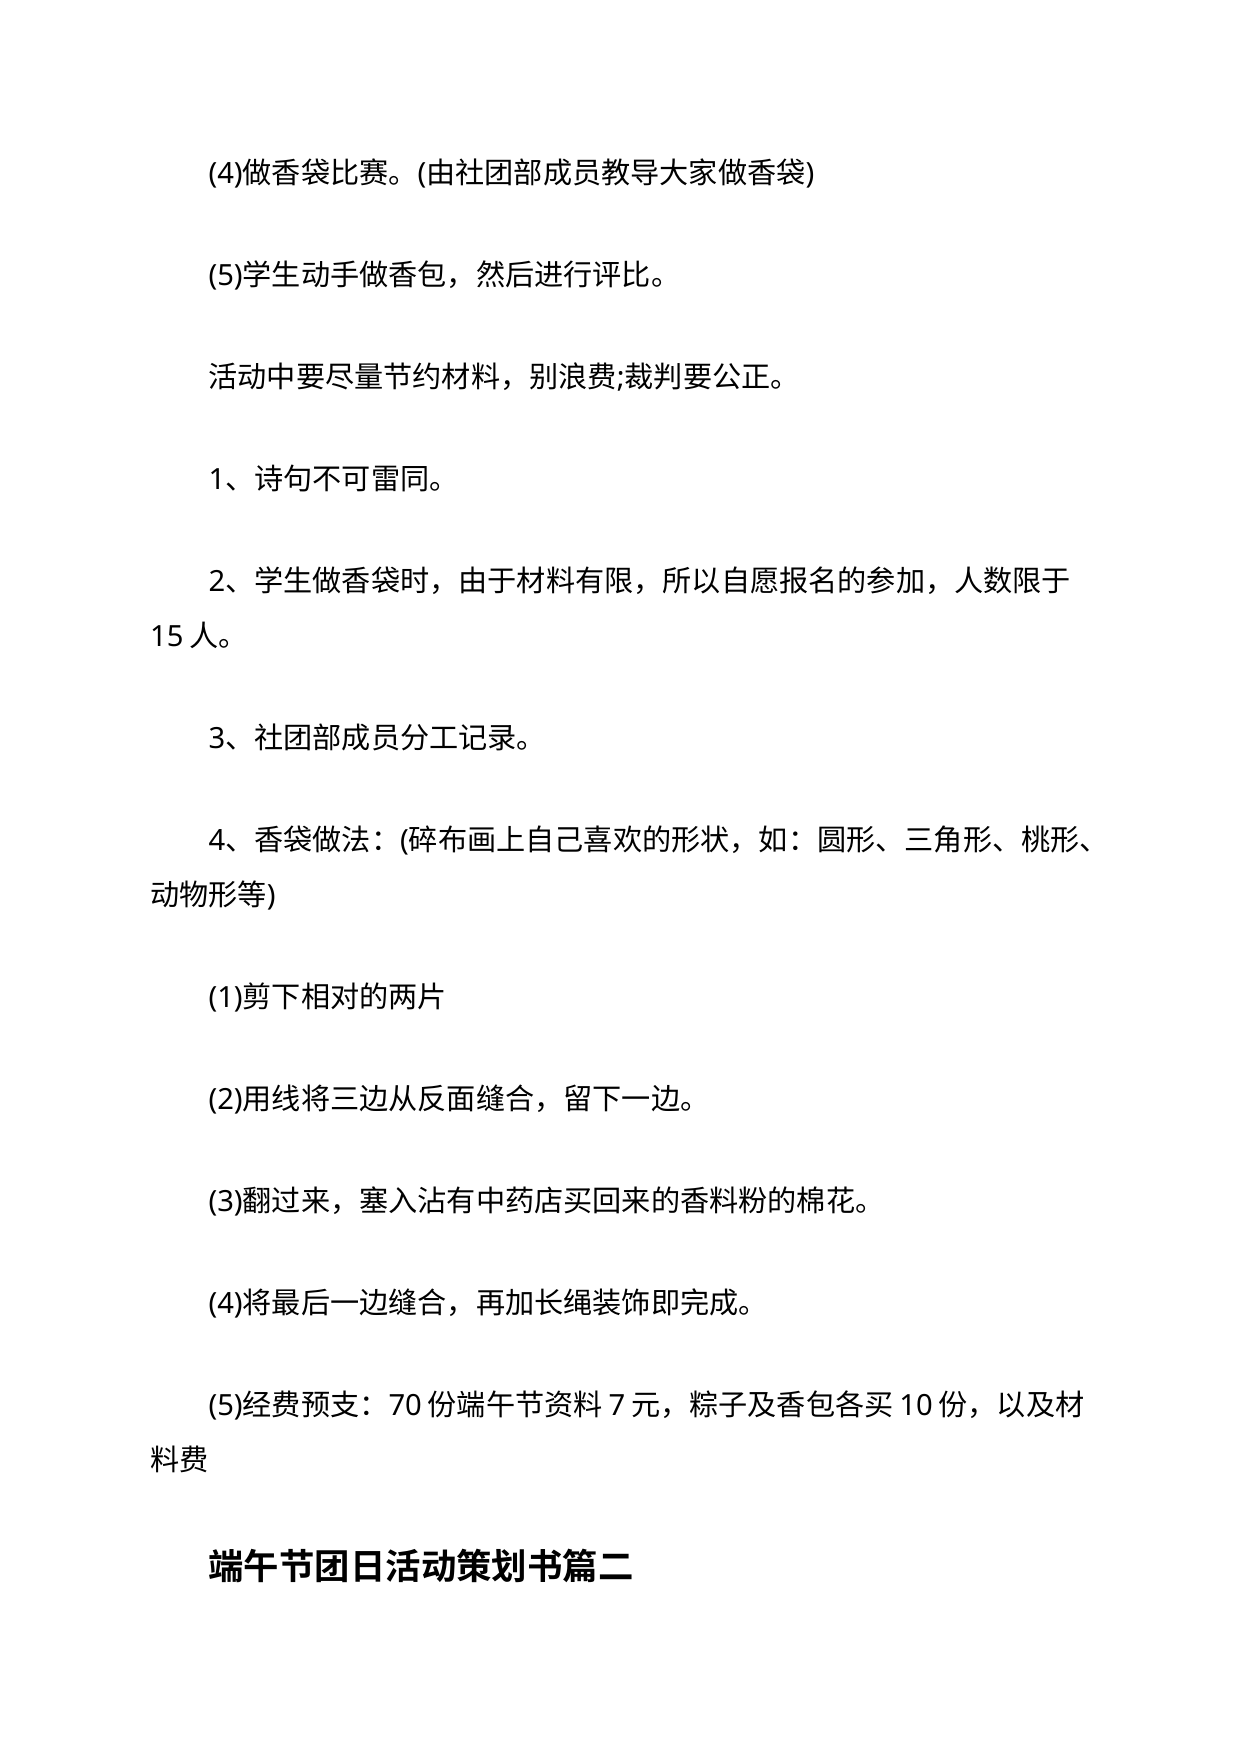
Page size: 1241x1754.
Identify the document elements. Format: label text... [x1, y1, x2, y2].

text 2、学生做香袋时，由于材料有限，所以自愿报名的参加，人数限于15人。 [150, 558, 1090, 655]
text 4、香袋做法：(碎布画上自己喜欢的形状，如：圆形、三角形、桃形、动物形等) [150, 817, 1090, 914]
text (5)经费预支：70份端午节资料7元，粽子及香包各买10份，以及材料费 [150, 1382, 1090, 1479]
text (3)翻过来，塞入沾有中药店买回来的香料粉的棉花。 [150, 1178, 1090, 1220]
text 端午节团日活动策划书篇二 [150, 1538, 1090, 1590]
text (4)做香袋比赛。(由社团部成员教导大家做香袋) [150, 150, 1090, 192]
text (5)学生动手做香包，然后进行评比。 [150, 252, 1090, 294]
text (2)用线将三边从反面缝合，留下一边。 [150, 1076, 1090, 1118]
text (1)剪下相对的两片 [150, 974, 1090, 1016]
text 1、诗句不可雷同。 [150, 456, 1090, 498]
text 3、社团部成员分工记录。 [150, 715, 1090, 757]
text (4)将最后一边缝合，再加长绳装饰即完成。 [150, 1280, 1090, 1322]
text 活动中要尽量节约材料，别浪费;裁判要公正。 [150, 354, 1090, 396]
